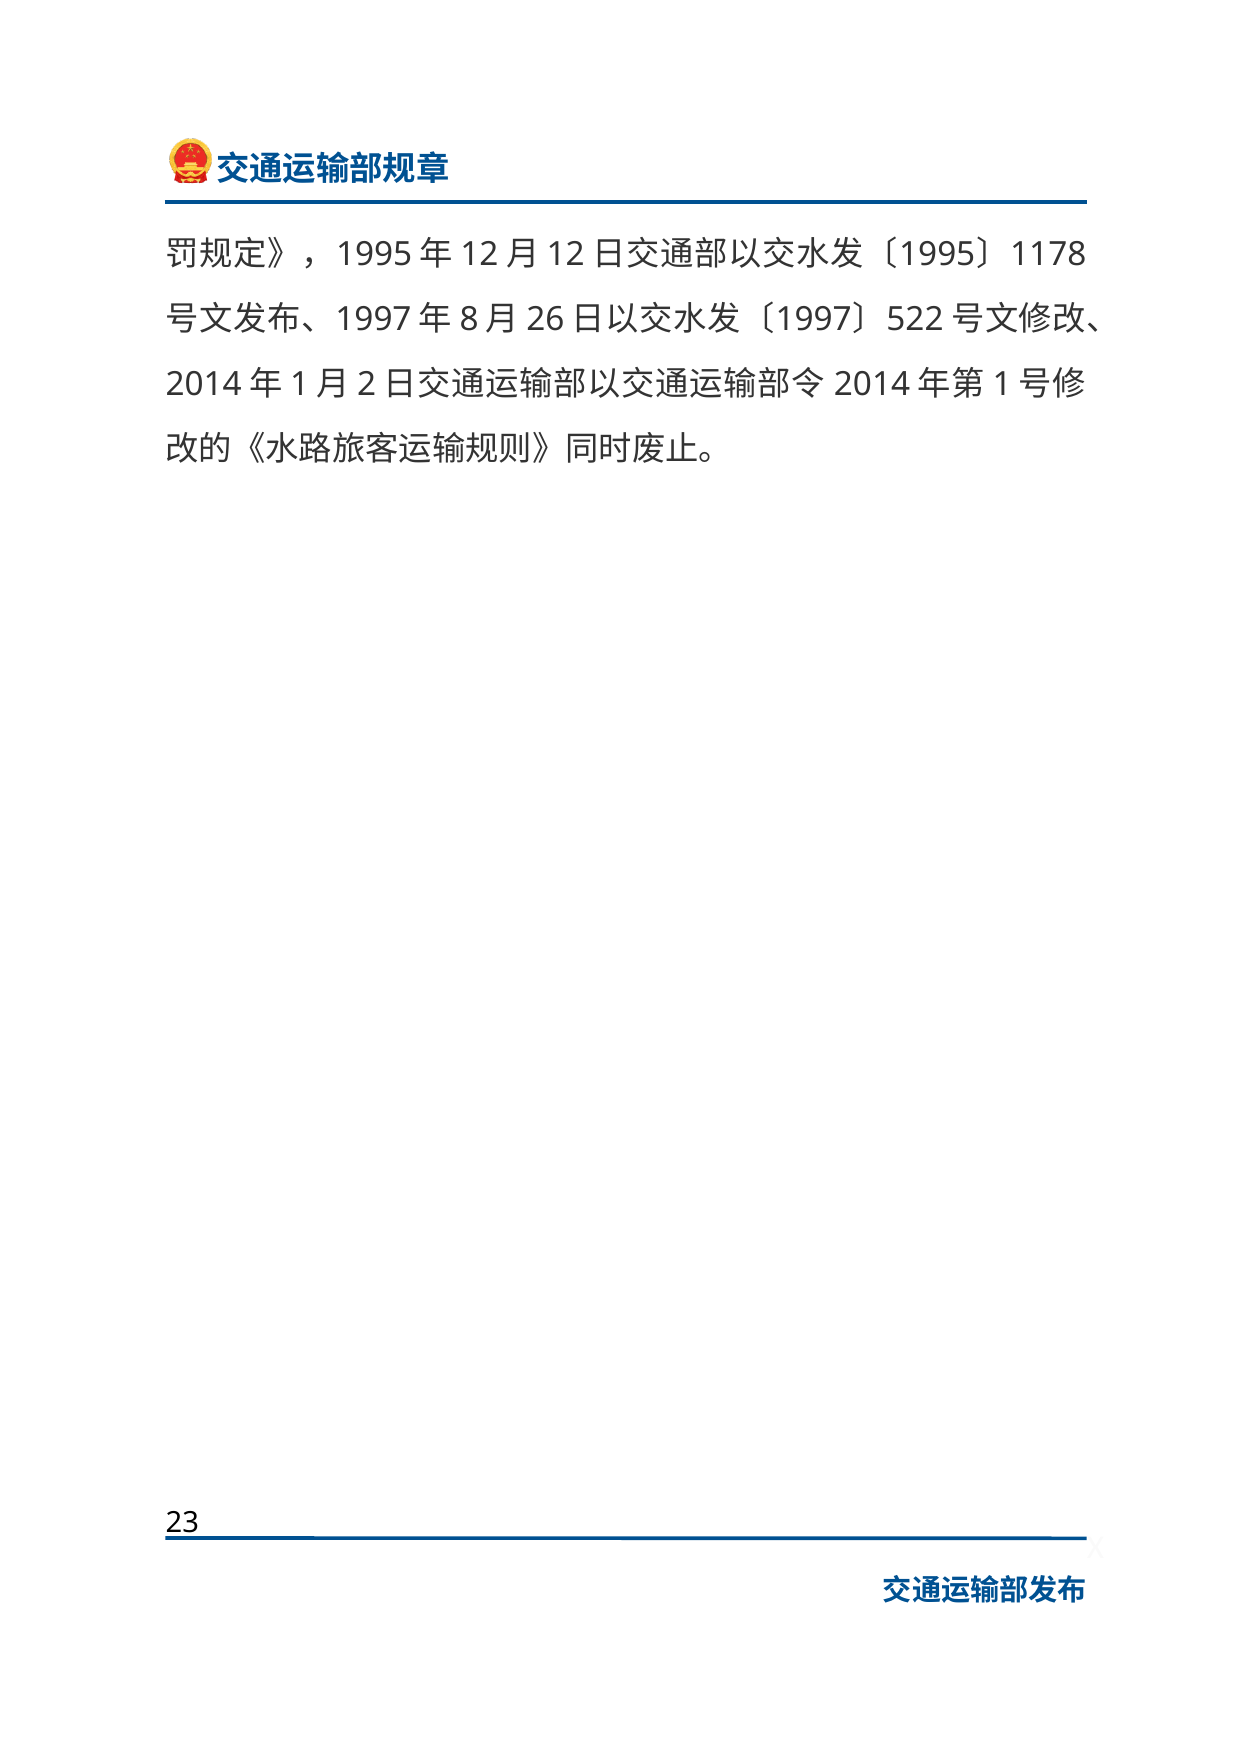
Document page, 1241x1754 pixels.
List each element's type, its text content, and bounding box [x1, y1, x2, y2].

picture [165, 136, 216, 187]
